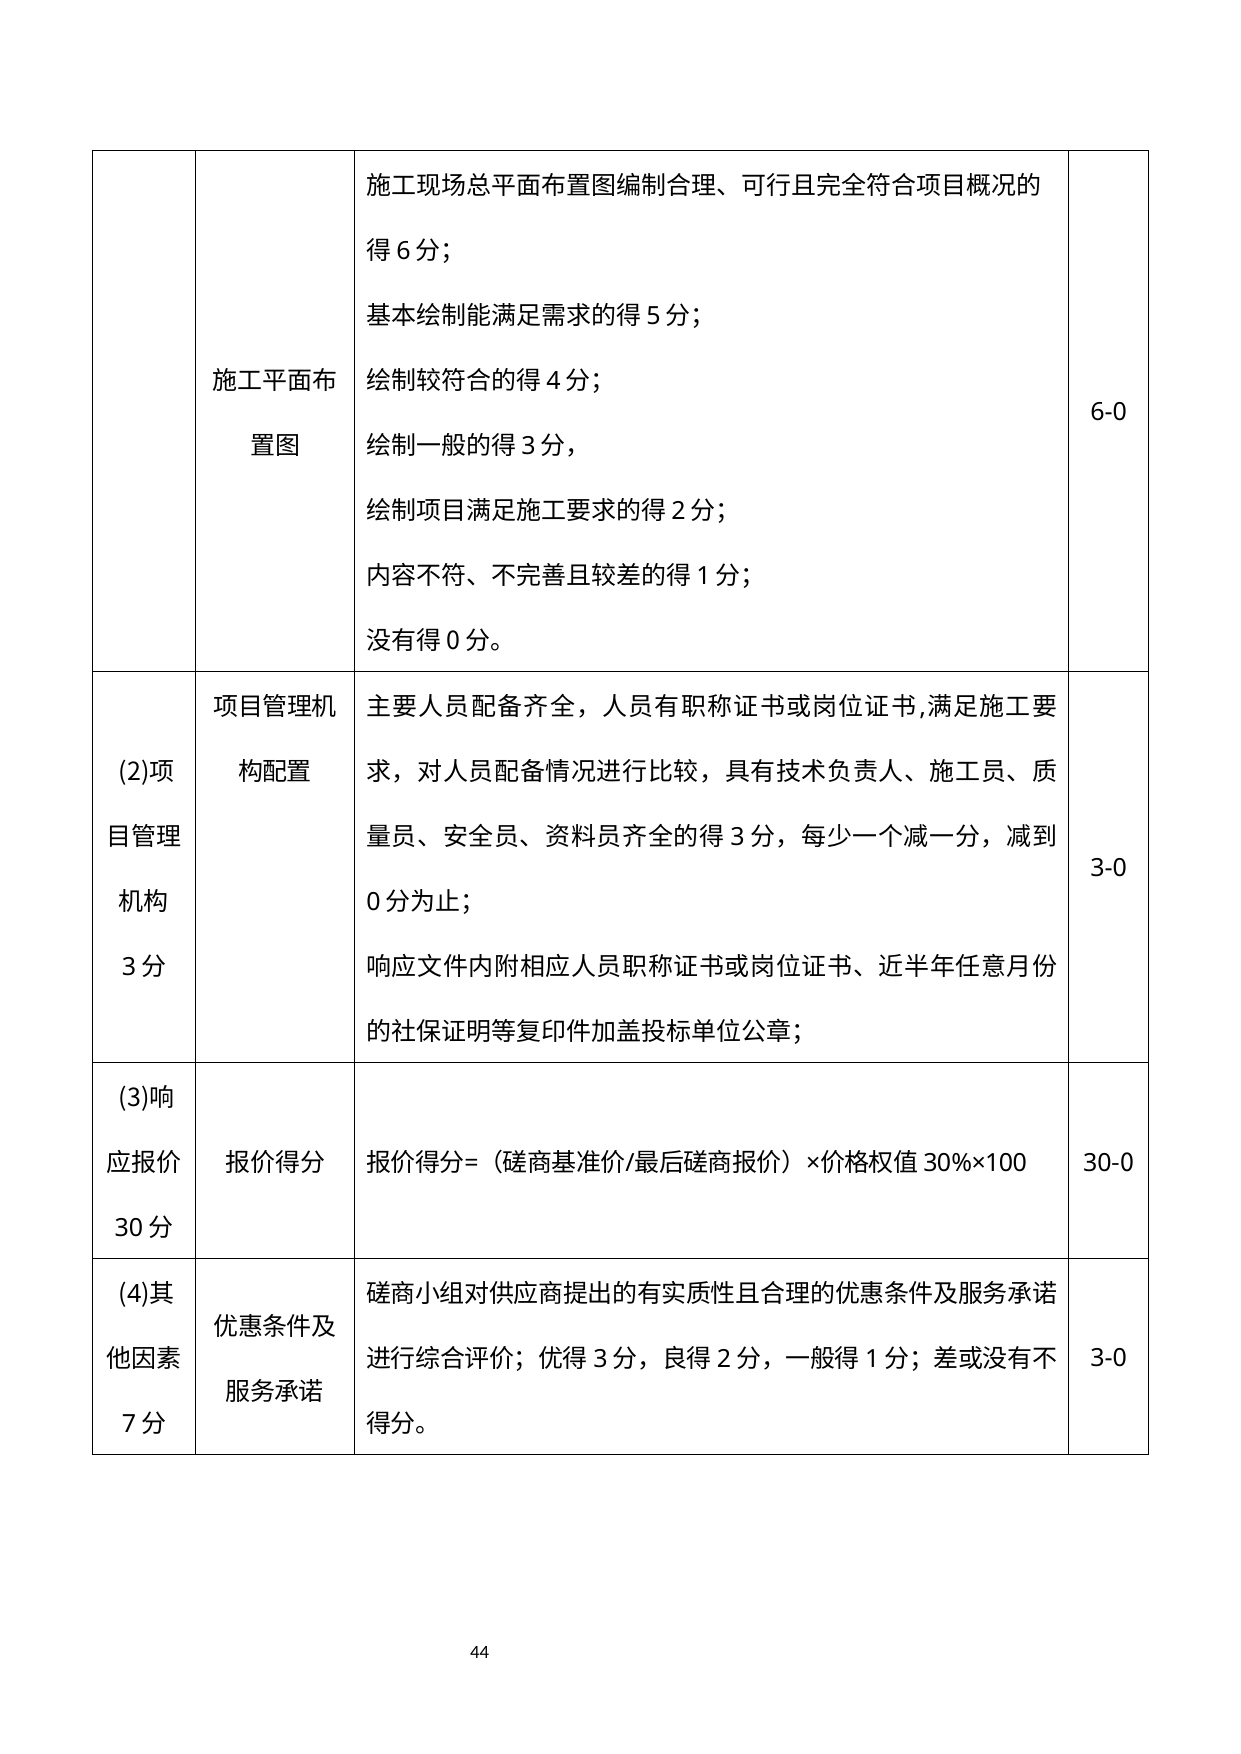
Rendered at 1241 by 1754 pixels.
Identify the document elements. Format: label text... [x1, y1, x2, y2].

table_cell 磋商小组对供应商提出的有实质性且合理的优惠条件及服务承诺进行综合评价；优得3分，良得2分，一般得1分；差或没有不得分。 [355, 1259, 1068, 1454]
table_cell 3-0 [1069, 1259, 1148, 1454]
table_cell 主要人员配备齐全，人员有职称证书或岗位证书,满足施工要求，对人员配备情况进行比较，具有技术负责人、施工员、质量员、安全员、资料员齐全的得3分，每少一个减一分，减到0分为止； 响应文件内附相应人员职称证书或岗位证书、近半年任意月份的社保证明等复印件加盖投标单位公章； [355, 672, 1068, 1062]
table_cell 施工平面布置图 [196, 151, 354, 671]
table_cell (3)响应报价30分 [93, 1063, 195, 1258]
table_cell 6-0 [1069, 151, 1148, 671]
table_cell 报价得分=（磋商基准价/最后磋商报价）×价格权值30%×100 [355, 1063, 1068, 1258]
table_cell 项目管理机构配置 [196, 672, 354, 1062]
table_cell (4)其他因素7分 [93, 1259, 195, 1454]
table_cell 报价得分 [196, 1063, 354, 1258]
table_cell 3-0 [1069, 672, 1148, 1062]
table_cell 优惠条件及服务承诺 [196, 1259, 354, 1454]
table_cell 施工现场总平面布置图编制合理、可行且完全符合项目概况的得6分； 基本绘制能满足需求的得5分； 绘制较符合的得4分； 绘制一般的得3分， 绘制项目满足施工要求的得2分； 内容不符、不完善且较差的得1分； 没有得0分。 [355, 151, 1068, 671]
table_cell (2)项目管理机构 3分 [93, 672, 195, 1062]
table_cell 30-0 [1069, 1063, 1148, 1258]
